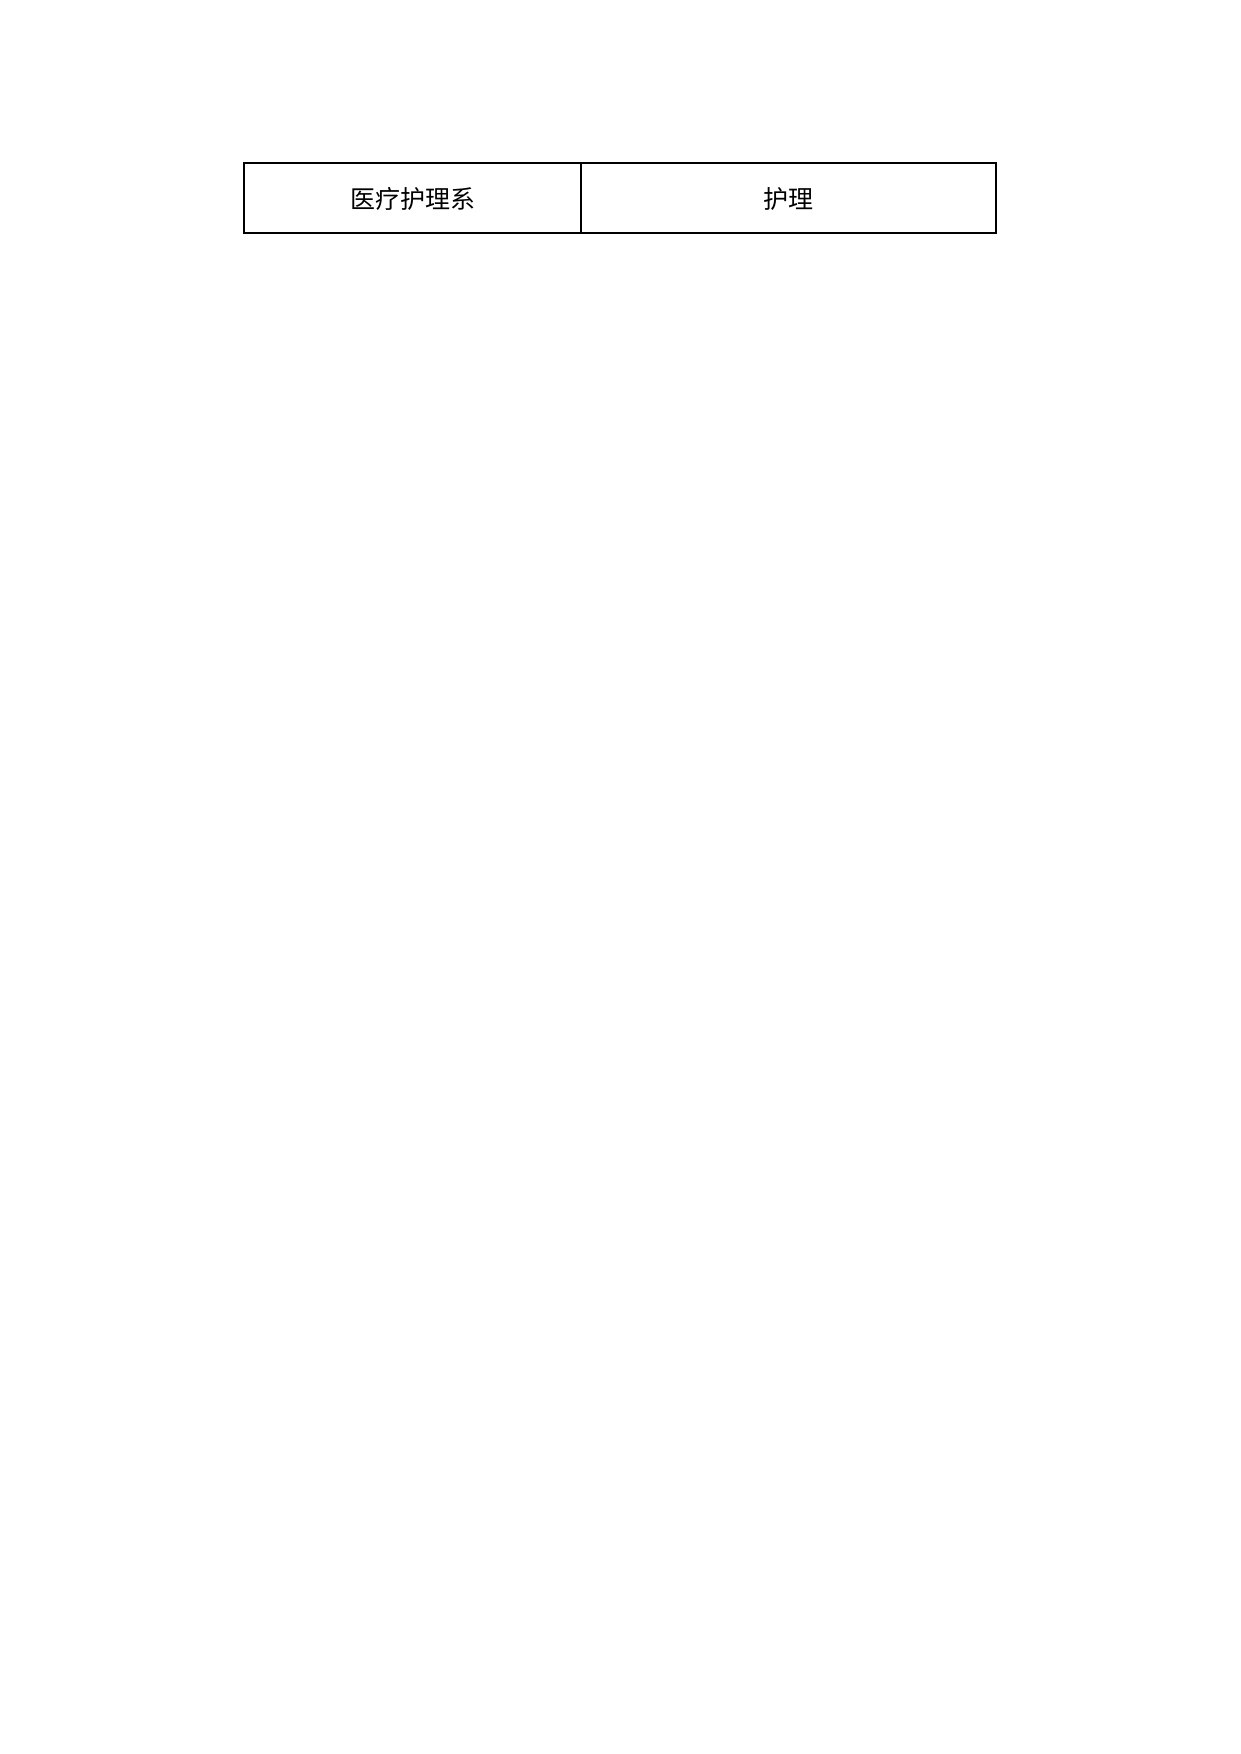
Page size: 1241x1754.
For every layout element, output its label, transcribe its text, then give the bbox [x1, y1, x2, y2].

table_cell 医疗护理系 [245, 164, 580, 232]
table_cell 护理 [582, 164, 995, 232]
